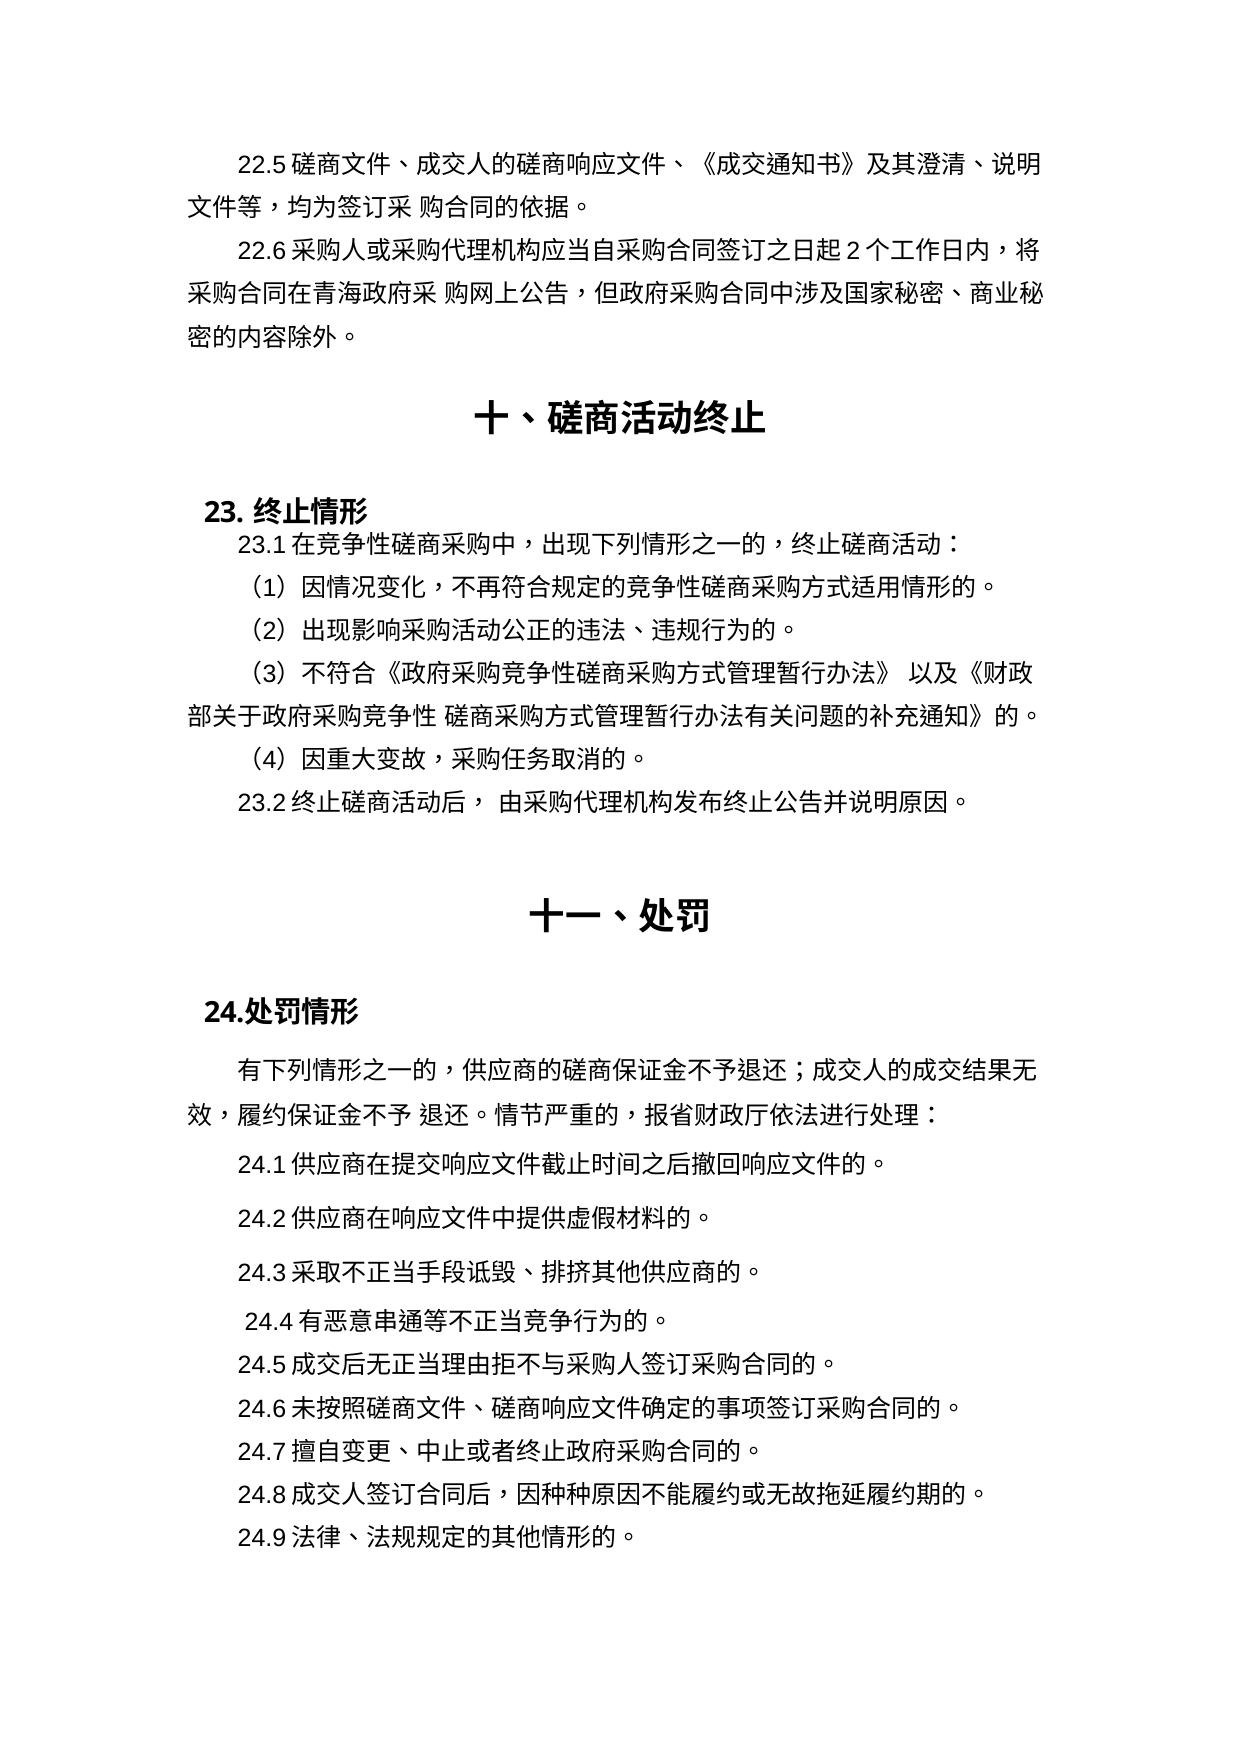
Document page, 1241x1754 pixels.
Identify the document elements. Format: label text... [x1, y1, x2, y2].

text 24.8成交人签订合同后，因种种原因不能履约或无故拖延履约期的。 [187, 1480, 1053, 1508]
text 十一、处罚 [187, 892, 1053, 939]
text 24.处罚情形 [204, 991, 1053, 1031]
text 22.5磋商文件、成交人的磋商响应文件、《成交通知书》及其澄清、说明文件等，均为签订采 购合同的依据。 [187, 150, 1053, 222]
text 24.2供应商在响应文件中提供虚假材料的。 [187, 1198, 1053, 1235]
text 有下列情形之一的，供应商的磋商保证金不予退还；成交人的成交结果无效，履约保证金不予 退还。情节严重的，报省财政厅依法进行处理： [187, 1050, 1053, 1130]
text 24.9法律、法规规定的其他情形的。 [187, 1523, 1053, 1552]
text 24.7擅自变更、中止或者终止政府采购合同的。 [187, 1437, 1053, 1465]
text 十、磋商活动终止 [187, 394, 1053, 441]
text （3）不符合《政府采购竞争性磋商采购方式管理暂行办法》 以及《财政部关于政府采购竞争性 磋商采购方式管理暂行办法有关问题的补充通知》的。 [187, 659, 1053, 731]
text 23. 终止情形 [204, 493, 1053, 529]
text 23.2终止磋商活动后， 由采购代理机构发布终止公告并说明原因。 [187, 788, 1053, 817]
text （2）出现影响采购活动公正的违法、违规行为的。 [187, 616, 1053, 644]
text 24.6未按照磋商文件、磋商响应文件确定的事项签订采购合同的。 [187, 1393, 1053, 1422]
text （1）因情况变化，不再符合规定的竞争性磋商采购方式适用情形的。 [187, 573, 1053, 601]
text 23.1在竞争性磋商采购中，出现下列情形之一的，终止磋商活动： [187, 529, 1053, 558]
text （4）因重大变故，采购任务取消的。 [187, 745, 1053, 774]
text 22.6采购人或采购代理机构应当自采购合同签订之日起2个工作日内，将采购合同在青海政府采 购网上公告，但政府采购合同中涉及国家秘密、商业秘密的内容除外。 [187, 236, 1053, 351]
text 24.4有恶意串通等不正当竞争行为的。 [187, 1307, 1053, 1336]
text 24.5成交后无正当理由拒不与采购人签订采购合同的。 [187, 1350, 1053, 1379]
text 24.1供应商在提交响应文件截止时间之后撤回响应文件的。 [187, 1144, 1053, 1180]
text 24.3采取不正当手段诋毁、排挤其他供应商的。 [187, 1253, 1053, 1289]
